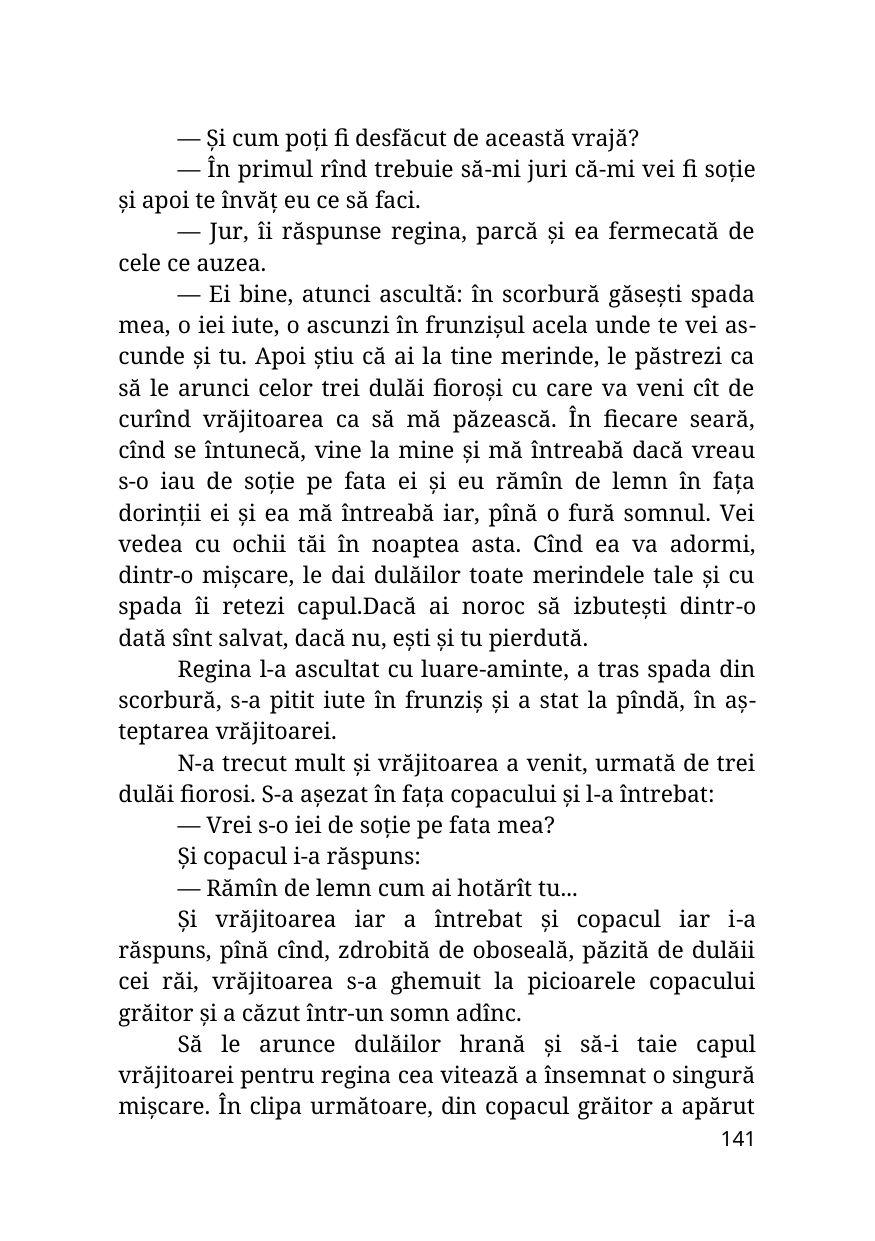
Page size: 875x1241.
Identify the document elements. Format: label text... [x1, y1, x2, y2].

text N-a trecut mult şi vrăjitoarea a venit, urmată de trei dulăi fiorosi. S-a aşezat în faţa copacului şi l-a întrebat: [118, 747, 756, 809]
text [118, 1028, 756, 1122]
text — În primul rînd trebuie să-mi juri că-mi vei fi soţie şi apoi te învăţ eu ce să faci. [118, 153, 756, 215]
text — Jur, îi răspunse regina, parcă şi ea fermecată de cele ce auzea. [118, 215, 756, 278]
text — Rămîn de lemn cum ai hotărît tu... [118, 872, 756, 903]
text Şi vrăjitoarea iar a întrebat şi copacul iar i-a răspuns, pînă cînd, zdrobită de oboseală, păzită de dulăii cei răi, vrăjitoarea s-a ghemuit la picioarele copacului grăitor şi a căzut într-un somn adînc. [118, 903, 756, 1028]
text — Ei bine, atunci ascultă: în scorbură găseşti spada mea, o iei iute, o ascunzi în frunzişul acela unde te vei ascunde şi tu. Apoi ştiu că ai la tine merinde, le păstrezi ca să le arunci celor trei dulăi fioroşi cu care va veni cît de curînd vrăjitoarea ca să mă păzească. În fiecare seară, cînd se întunecă, vine la mine şi mă întreabă dacă vreau s-o iau de soţie pe fata ei şi eu rămîn de lemn în faţa dorinţii ei şi ea mă întreabă iar, pînă o fură somnul. Vei vedea cu ochii tăi în noaptea asta. Cînd ea va adormi, dintr-o mişcare, le dai dulăilor toate merindele tale şi cu spada îi retezi capul.Dacă ai noroc să izbuteşti dintr-o dată sînt salvat, dacă nu, eşti şi tu pierdută. [118, 278, 756, 653]
text Regina l-a ascultat cu luare-aminte, a tras spada din scorbură, s-a pitit iute în frunziş şi a stat la pîndă, în aşteptarea vrăjitoarei. [118, 653, 756, 747]
text — Vrei s-o iei de soţie pe fata mea? [118, 809, 756, 840]
text — Şi cum poţi fi desfăcut de această vrajă? [118, 122, 756, 153]
text Şi copacul i-a răspuns: [118, 840, 756, 872]
